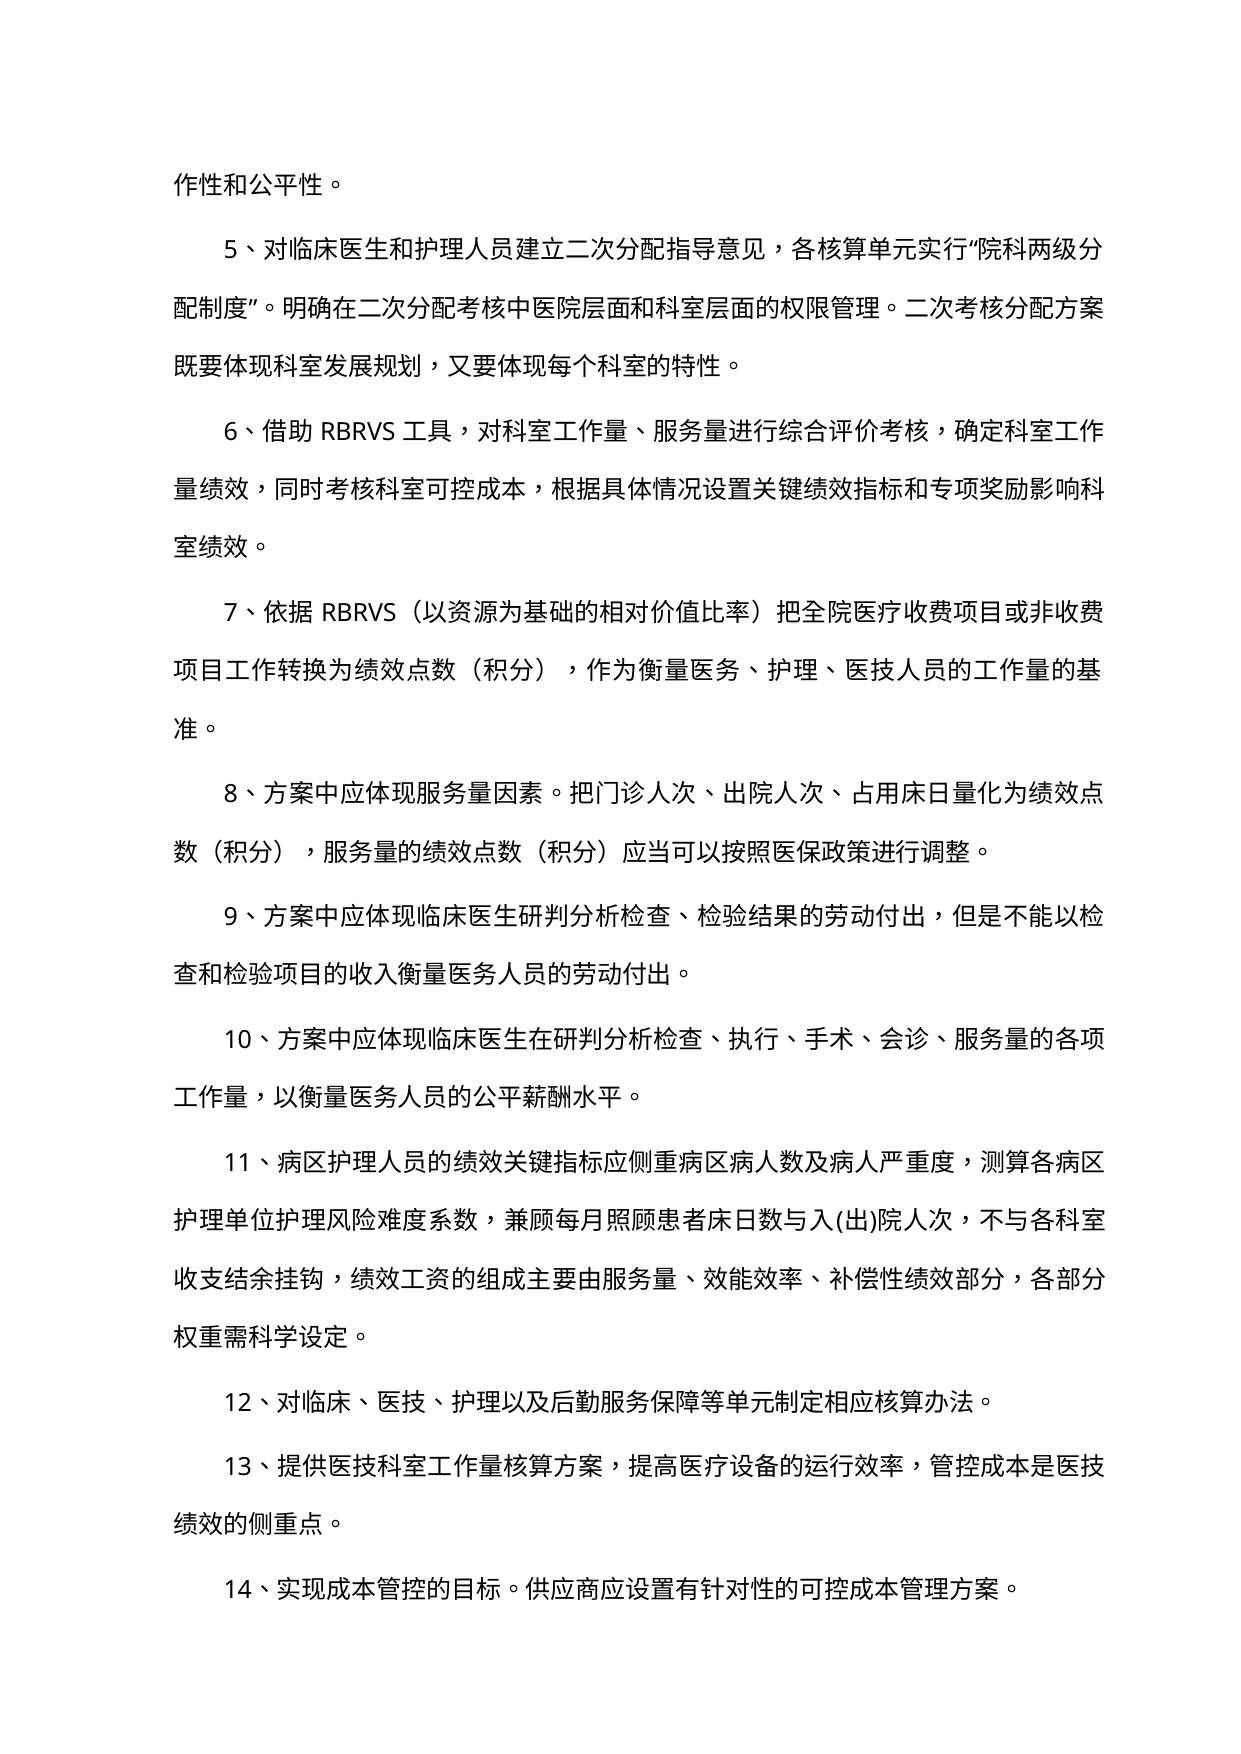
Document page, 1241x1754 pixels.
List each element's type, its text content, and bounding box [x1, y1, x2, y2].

text 11、病区护理人员的绩效关键指标应侧重病区病人数及病人严重度，测算各病区护理单位护理风险难度系数，兼顾每月照顾患者床日数与入(出)院人次，不与各科室收支结余挂钩，绩效工资的组成主要由服务量、效能效率、补偿性绩效部分，各部分权重需科学设定。 [174, 1125, 1106, 1358]
text 6、借助 RBRVS 工具，对科室工作量、服务量进行综合评价考核，确定科室工作量绩效，同时考核科室可控成本，根据具体情况设置关键绩效指标和专项奖励影响科室绩效。 [174, 393, 1106, 568]
text 12、对临床、医技、护理以及后勤服务保障等单元制定相应核算办法。 [174, 1364, 1106, 1423]
text 10、方案中应体现临床医生在研判分析检查、执行、手术、会诊、服务量的各项工作量，以衡量医务人员的公平薪酬水平。 [174, 1002, 1106, 1118]
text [174, 148, 1106, 206]
text 13、提供医技科室工作量核算方案，提高医疗设备的运行效率，管控成本是医技绩效的侧重点。 [174, 1429, 1106, 1546]
text 7、依据 RBRVS（以资源为基础的相对价值比率）把全院医疗收费项目或非收费项目工作转换为绩效点数（积分），作为衡量医务、护理、医技人员的工作量的基准。 [174, 575, 1106, 750]
text 5、对临床医生和护理人员建立二次分配指导意见，各核算单元实行“院科两级分配制度”。明确在二次分配考核中医院层面和科室层面的权限管理。二次考核分配方案既要体现科室发展规划，又要体现每个科室的特性。 [174, 212, 1106, 387]
text 14、实现成本管控的目标。供应商应设置有针对性的可控成本管理方案。 [174, 1552, 1106, 1610]
text 8、方案中应体现服务量因素。把门诊人次、出院人次、占用床日量化为绩效点数（积分），服务量的绩效点数（积分）应当可以按照医保政策进行调整。 [174, 756, 1106, 873]
text 9、方案中应体现临床医生研判分析检查、检验结果的劳动付出，但是不能以检查和检验项目的收入衡量医务人员的劳动付出。 [174, 879, 1106, 996]
